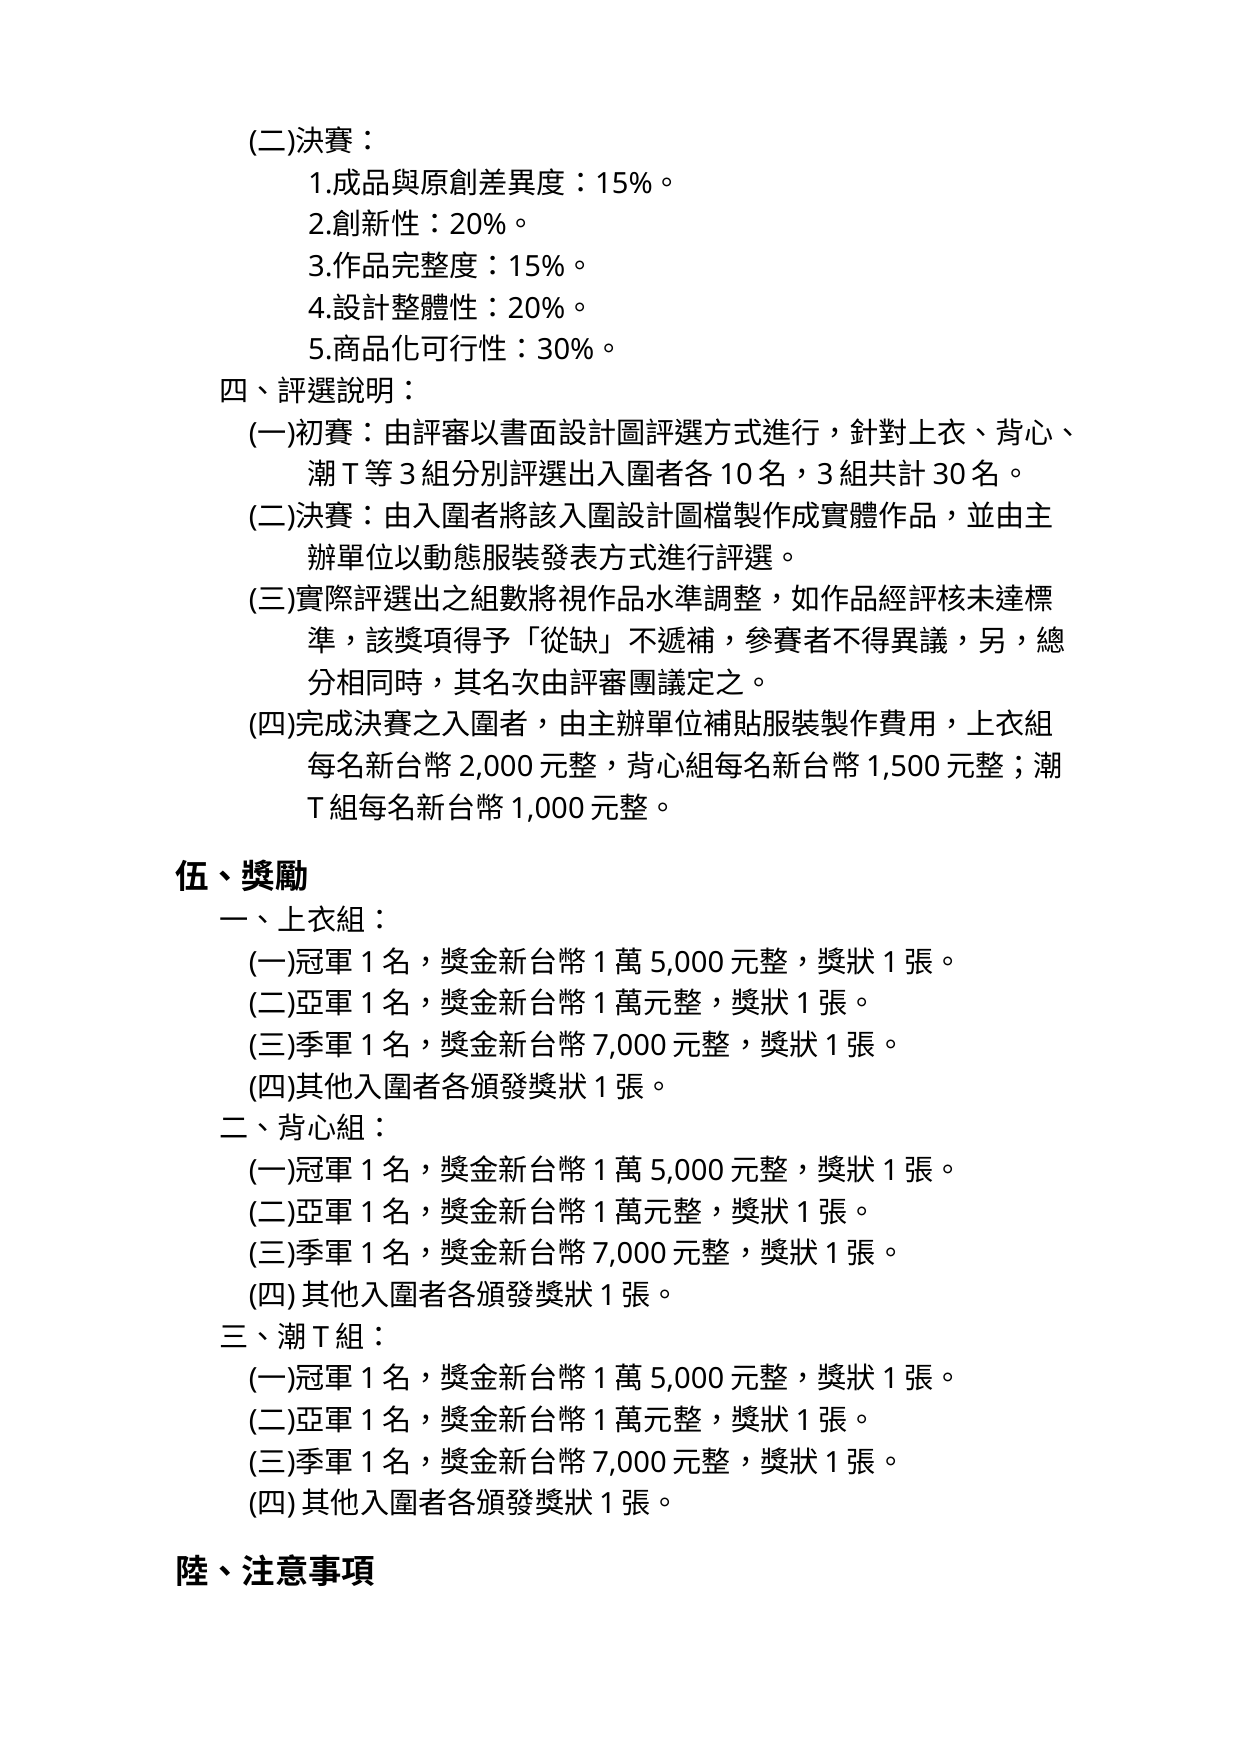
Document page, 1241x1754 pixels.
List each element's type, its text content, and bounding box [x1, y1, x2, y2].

text (二)亞軍1名，獎金新台幣1萬元整，獎狀1張。 [249, 981, 1077, 1022]
text (二)亞軍1名，獎金新台幣1萬元整，獎狀1張。 [249, 1397, 1077, 1439]
text 1.成品與原創差異度：15%。 [308, 160, 1077, 201]
text (一)冠軍1名，獎金新台幣1萬5,000元整，獎狀1張。 [249, 939, 1077, 981]
text (一)初賽：由評審以書面設計圖評選方式進行，針對上衣、背心、潮T等3組分別評選出入圍者各10名，3組共計30名。 [249, 410, 1077, 493]
text 5.商品化可行性：30%。 [308, 326, 1077, 368]
text 3.作品完整度：15%。 [308, 243, 1077, 285]
text (二)亞軍1名，獎金新台幣1萬元整，獎狀1張。 [249, 1189, 1077, 1231]
text (二)決賽：由入圍者將該入圍設計圖檔製作成實體作品，並由主辦單位以動態服裝發表方式進行評選。 [249, 493, 1077, 576]
text (三)季軍1名，獎金新台幣7,000元整，獎狀1張。 [249, 1439, 1077, 1481]
text 陸、注意事項 [175, 1547, 1077, 1593]
text (三)實際評選出之組數將視作品水準調整，如作品經評核未達標準，該獎項得予「從缺」不遞補，參賽者不得異議，另，總分相同時，其名次由評審團議定之。 [249, 576, 1077, 701]
text (一)冠軍1名，獎金新台幣1萬5,000元整，獎狀1張。 [249, 1147, 1077, 1189]
text 2.創新性：20%。 [308, 201, 1077, 243]
text 四、評選說明： [219, 368, 1077, 410]
text (二)決賽： [249, 118, 1077, 160]
text 二、背心組： [219, 1106, 1077, 1147]
text 一、上衣組： [219, 897, 1077, 939]
text (四)完成決賽之入圍者，由主辦單位補貼服裝製作費用，上衣組每名新台幣2,000元整，背心組每名新台幣1,500元整；潮T組每名新台幣1,000元整。 [249, 701, 1077, 826]
text (一)冠軍1名，獎金新台幣1萬5,000元整，獎狀1張。 [249, 1356, 1077, 1397]
text (三)季軍1名，獎金新台幣7,000元整，獎狀1張。 [249, 1231, 1077, 1272]
text (四) 其他入圍者各頒發獎狀1張。 [249, 1481, 1077, 1522]
text 伍、獎勵 [175, 851, 1077, 897]
text 4.設計整體性：20%。 [308, 285, 1077, 326]
text 三、潮T組： [219, 1314, 1077, 1356]
text (三)季軍1名，獎金新台幣7,000元整，獎狀1張。 [249, 1022, 1077, 1064]
text (四) 其他入圍者各頒發獎狀1張。 [249, 1272, 1077, 1314]
text (四)其他入圍者各頒發獎狀1張。 [249, 1064, 1077, 1106]
